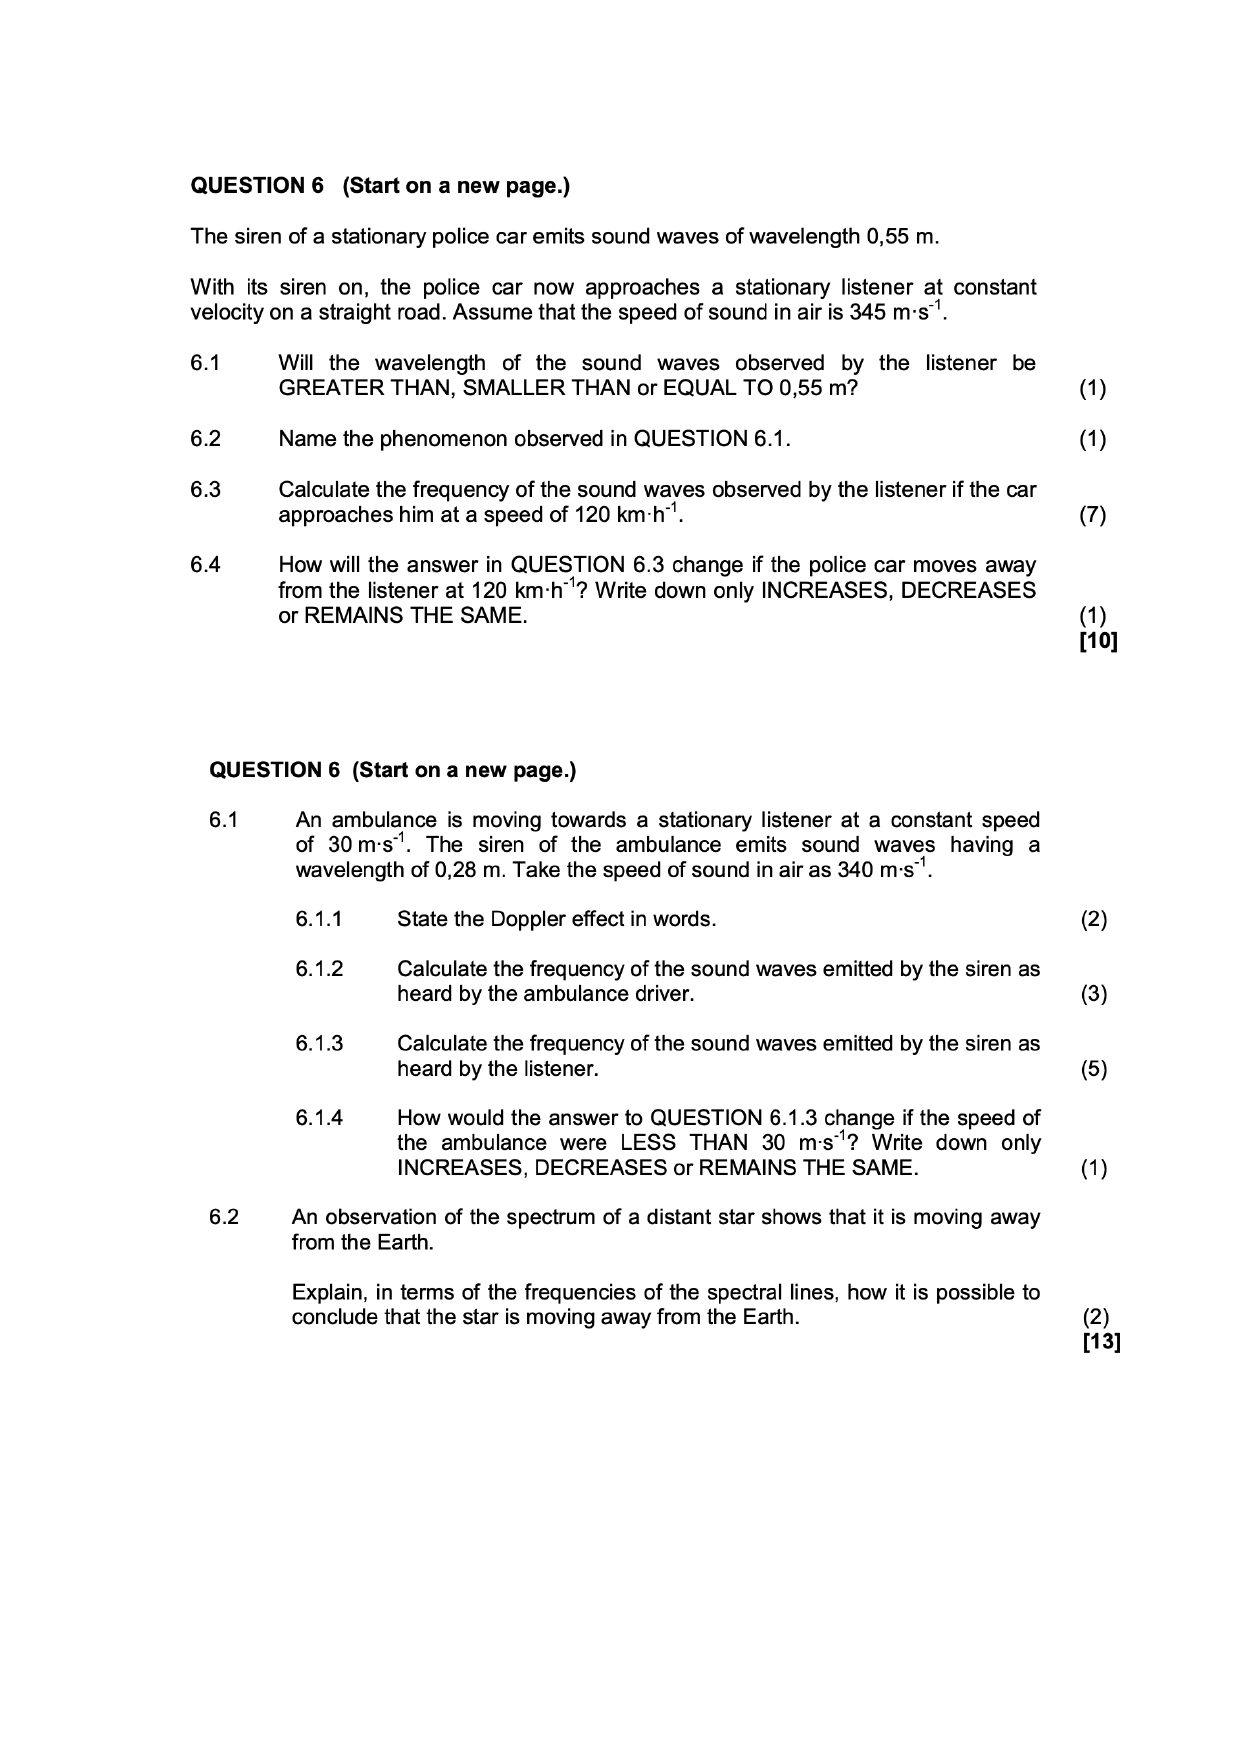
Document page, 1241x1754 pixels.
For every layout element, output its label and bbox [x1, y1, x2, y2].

picture [150, 150, 1150, 666]
picture [150, 752, 1160, 1371]
